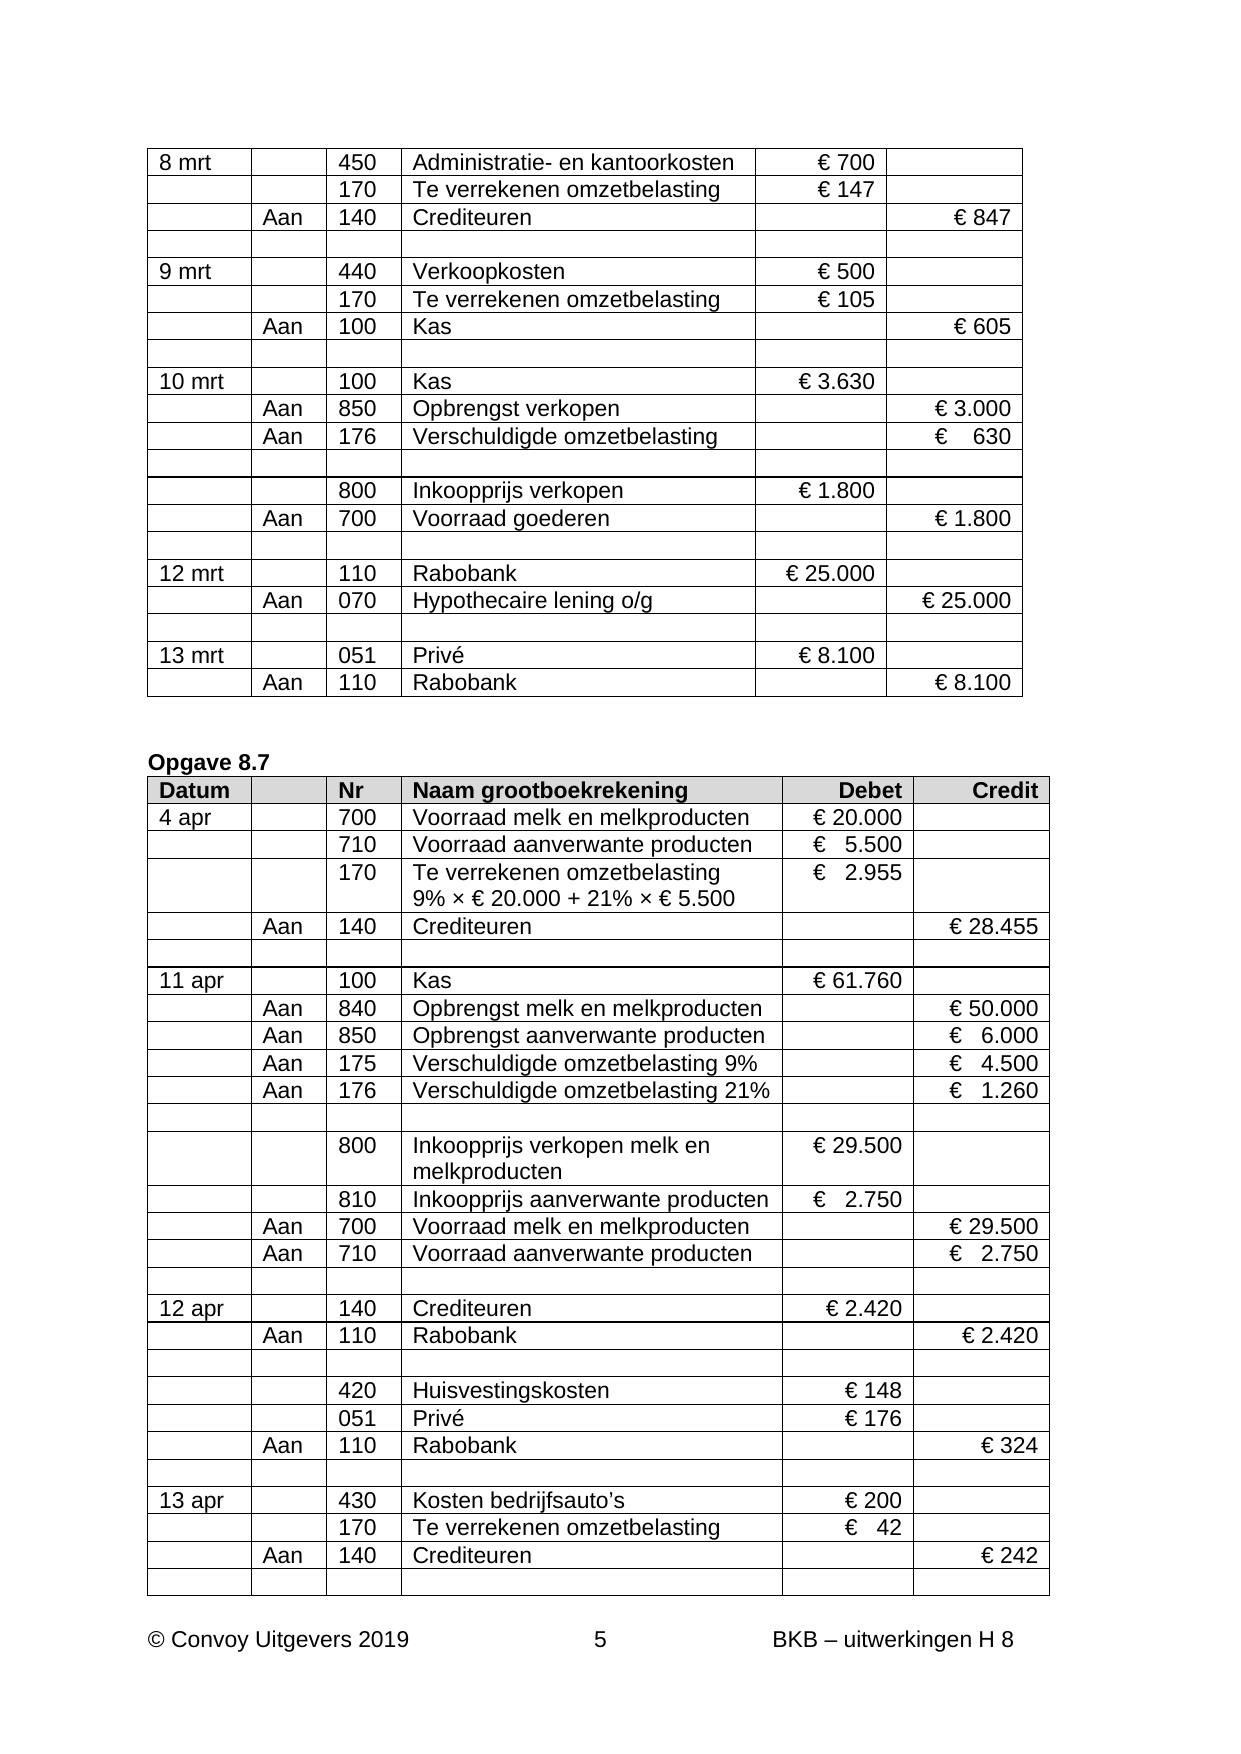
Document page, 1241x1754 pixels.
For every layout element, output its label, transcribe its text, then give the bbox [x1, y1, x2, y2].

table_cell [148, 532, 251, 558]
table_cell [783, 1022, 913, 1048]
table_cell [148, 1213, 251, 1239]
table_cell [148, 1405, 251, 1431]
table_cell € 61.760 [783, 968, 913, 994]
table_cell Rabobank [402, 560, 755, 586]
table_cell 100 [327, 968, 401, 994]
table_cell € 2.955 [783, 859, 913, 912]
table_cell Aan [252, 423, 326, 449]
table_cell [148, 450, 251, 476]
table_cell [887, 149, 1022, 175]
table_cell € 2.420 [914, 1323, 1049, 1349]
table_cell 051 [327, 1405, 401, 1431]
table_cell [148, 313, 251, 339]
table_cell [887, 368, 1022, 394]
table_cell [402, 940, 782, 966]
table_cell [252, 940, 326, 966]
table_cell [252, 149, 326, 175]
table_cell [914, 968, 1049, 994]
table_cell Aan [252, 913, 326, 939]
table_cell [914, 1268, 1049, 1294]
table_cell Kas [402, 313, 755, 339]
table_cell [887, 340, 1022, 367]
table_cell 710 [327, 831, 401, 858]
table_cell [887, 450, 1022, 476]
table_cell 420 [327, 1377, 401, 1404]
table_header Datum [148, 777, 251, 803]
table_cell Opbrengst aanverwante producten [402, 1022, 782, 1048]
table_cell € 105 [756, 286, 886, 312]
table_cell [148, 204, 251, 230]
table_cell [252, 1295, 326, 1321]
table_cell 170 [327, 176, 401, 202]
table_cell [756, 340, 886, 367]
table_cell [148, 1514, 251, 1541]
table_cell [756, 587, 886, 613]
table_cell Kas [402, 968, 782, 994]
table_cell [148, 395, 251, 422]
table_cell 100 [327, 368, 401, 394]
table_cell [756, 423, 886, 449]
table_cell 12 apr [148, 1295, 251, 1321]
table_cell [252, 614, 326, 641]
table_cell 13 mrt [148, 642, 251, 668]
table_cell [914, 859, 1049, 912]
table_cell [252, 1377, 326, 1404]
table_cell 100 [327, 313, 401, 339]
table_cell [783, 1542, 913, 1568]
table_cell 800 [327, 478, 401, 504]
table_cell [327, 1268, 401, 1294]
table_cell [252, 231, 326, 257]
table_cell [148, 1268, 251, 1294]
table_cell Aan [252, 395, 326, 422]
table_cell Aan [252, 1213, 326, 1239]
table_cell [148, 1050, 251, 1076]
table_cell [327, 614, 401, 641]
table_cell [914, 1487, 1049, 1513]
table_cell [327, 1350, 401, 1376]
table_cell 170 [327, 859, 401, 912]
table_cell € 8.100 [756, 642, 886, 668]
table_cell [252, 831, 326, 858]
table_cell [402, 1569, 782, 1595]
table_cell Rabobank [402, 1432, 782, 1458]
table_cell [252, 1104, 326, 1131]
table_cell [148, 1377, 251, 1404]
table_cell Voorraad goederen [402, 505, 755, 531]
table_cell [252, 450, 326, 476]
table_cell 110 [327, 1323, 401, 1349]
table_cell [327, 940, 401, 966]
table_cell [252, 968, 326, 994]
table_cell € 20.000 [783, 804, 913, 830]
table_cell Voorraad melk en melkproducten [402, 1213, 782, 1239]
table_cell [402, 340, 755, 367]
table_cell [914, 1295, 1049, 1321]
table_cell [402, 1104, 782, 1131]
table_cell [327, 532, 401, 558]
table_cell [148, 286, 251, 312]
table_cell [148, 995, 251, 1021]
table_cell 8 mrt [148, 149, 251, 175]
table_cell € 2.750 [914, 1240, 1049, 1267]
table_cell [252, 340, 326, 367]
table_cell Verkoopkosten [402, 258, 755, 284]
table_cell € 147 [756, 176, 886, 202]
table_cell € 3.630 [756, 368, 886, 394]
table_cell [914, 1132, 1049, 1184]
table_cell [252, 560, 326, 586]
table_cell Privé [402, 1405, 782, 1431]
table_cell 440 [327, 258, 401, 284]
table_cell Voorraad melk en melkproducten [402, 804, 782, 830]
table_cell 110 [327, 1432, 401, 1458]
table_cell [148, 1240, 251, 1267]
table_cell € 29.500 [914, 1213, 1049, 1239]
table_cell [756, 669, 886, 696]
table_cell [148, 1132, 251, 1184]
table_cell € 148 [783, 1377, 913, 1404]
table_cell [783, 1077, 913, 1103]
table_cell [402, 231, 755, 257]
table_cell [327, 231, 401, 257]
table_cell 700 [327, 804, 401, 830]
table_cell [783, 1050, 913, 1076]
table_cell € 500 [756, 258, 886, 284]
table_cell [914, 1104, 1049, 1131]
table_cell € 630 [887, 423, 1022, 449]
table_cell [148, 505, 251, 531]
table_cell Te verrekenen omzetbelasting [402, 176, 755, 202]
table_header Debet [783, 777, 913, 803]
table_cell € 1.800 [887, 505, 1022, 531]
table_cell [252, 804, 326, 830]
table_cell [783, 913, 913, 939]
table_cell [252, 368, 326, 394]
table_cell € 324 [914, 1432, 1049, 1458]
table_cell [402, 1460, 782, 1486]
table_cell € 200 [783, 1487, 913, 1513]
table_cell 710 [327, 1240, 401, 1267]
table_cell [887, 614, 1022, 641]
table_cell Rabobank [402, 1323, 782, 1349]
table_cell [914, 1350, 1049, 1376]
table_cell [887, 231, 1022, 257]
table_cell [887, 560, 1022, 586]
table_cell [783, 1104, 913, 1131]
table_cell [756, 532, 886, 558]
table_cell 176 [327, 1077, 401, 1103]
table_cell € 6.000 [914, 1022, 1049, 1048]
table_cell 450 [327, 149, 401, 175]
table_cell [783, 995, 913, 1021]
table_cell [252, 1405, 326, 1431]
table_cell 810 [327, 1186, 401, 1212]
table_cell 10 mrt [148, 368, 251, 394]
table_cell 9 mrt [148, 258, 251, 284]
table_cell Privé [402, 642, 755, 668]
table_cell [252, 1487, 326, 1513]
table_cell [756, 204, 886, 230]
table_cell [402, 1268, 782, 1294]
table_cell Aan [252, 1542, 326, 1568]
table_cell 170 [327, 286, 401, 312]
table_cell Kosten bedrijfsauto’s [402, 1487, 782, 1513]
table_cell Aan [252, 1077, 326, 1103]
table_cell 051 [327, 642, 401, 668]
table_cell Aan [252, 204, 326, 230]
table_cell [914, 831, 1049, 858]
table_cell [148, 1350, 251, 1376]
table_cell 700 [327, 505, 401, 531]
table_cell Te verrekenen omzetbelasting [402, 286, 755, 312]
table_header [252, 777, 326, 803]
table_cell [148, 859, 251, 912]
table_cell [148, 940, 251, 966]
table_cell [914, 1514, 1049, 1541]
table_cell [327, 1460, 401, 1486]
table_cell 170 [327, 1514, 401, 1541]
table_cell [756, 231, 886, 257]
table_cell € 847 [887, 204, 1022, 230]
table_cell [327, 450, 401, 476]
table_cell Crediteuren [402, 204, 755, 230]
table_cell [756, 505, 886, 531]
table_cell Aan [252, 1323, 326, 1349]
table_cell [148, 913, 251, 939]
table_cell Crediteuren [402, 1295, 782, 1321]
table_cell € 700 [756, 149, 886, 175]
table_cell [252, 642, 326, 668]
table_cell € 42 [783, 1514, 913, 1541]
table_cell [148, 1460, 251, 1486]
table_cell [783, 940, 913, 966]
table_cell [148, 1022, 251, 1048]
table_cell Verschuldigde omzetbelasting [402, 423, 755, 449]
table_cell Aan [252, 1022, 326, 1048]
table_cell Opbrengst verkopen [402, 395, 755, 422]
table_cell 11 apr [148, 968, 251, 994]
table_cell [783, 1213, 913, 1239]
table_cell [887, 176, 1022, 202]
table_cell [252, 258, 326, 284]
table_cell Voorraad aanverwante producten [402, 831, 782, 858]
table_cell Verschuldigde omzetbelasting 21% [402, 1077, 782, 1103]
table_cell [252, 859, 326, 912]
table_cell 176 [327, 423, 401, 449]
table_cell [914, 1569, 1049, 1595]
table_cell [783, 1432, 913, 1458]
table_cell [252, 1460, 326, 1486]
table_cell € 242 [914, 1542, 1049, 1568]
table_cell Hypothecaire lening o/g [402, 587, 755, 613]
table_cell [327, 340, 401, 367]
table_cell € 28.455 [914, 913, 1049, 939]
table_cell [887, 478, 1022, 504]
table_cell Aan [252, 995, 326, 1021]
table_cell 140 [327, 913, 401, 939]
table_cell [148, 1432, 251, 1458]
table_cell 840 [327, 995, 401, 1021]
table_cell [148, 478, 251, 504]
table_cell [914, 804, 1049, 830]
table_cell [252, 176, 326, 202]
table_cell € 2.750 [783, 1186, 913, 1212]
table_cell Crediteuren [402, 913, 782, 939]
table_cell € 1.260 [914, 1077, 1049, 1103]
table_cell 175 [327, 1050, 401, 1076]
table_cell [148, 1077, 251, 1103]
table_cell [148, 669, 251, 696]
table_cell [148, 831, 251, 858]
table_cell [148, 587, 251, 613]
table_cell 140 [327, 204, 401, 230]
table_cell [252, 1514, 326, 1541]
table_cell [887, 642, 1022, 668]
table_cell Inkoopprijs verkopen [402, 478, 755, 504]
table_cell € 605 [887, 313, 1022, 339]
table_cell € 176 [783, 1405, 913, 1431]
table_cell [914, 940, 1049, 966]
table_cell 700 [327, 1213, 401, 1239]
table_cell 4 apr [148, 804, 251, 830]
text Opgave 8.7 [148, 749, 1093, 776]
table_cell [914, 1377, 1049, 1404]
table_cell € 29.500 [783, 1132, 913, 1184]
table_cell [148, 1323, 251, 1349]
table_cell [887, 258, 1022, 284]
table_cell 850 [327, 395, 401, 422]
table_cell [402, 614, 755, 641]
table_cell Administratie- en kantoorkosten [402, 149, 755, 175]
table_cell [148, 614, 251, 641]
table_cell Huisvestingskosten [402, 1377, 782, 1404]
table_cell [148, 423, 251, 449]
table_cell Voorraad aanverwante producten [402, 1240, 782, 1267]
table_header Nr [327, 777, 401, 803]
table_cell [402, 450, 755, 476]
table_cell [148, 176, 251, 202]
table_cell [756, 395, 886, 422]
table_cell € 8.100 [887, 669, 1022, 696]
table_cell 140 [327, 1295, 401, 1321]
table_cell Aan [252, 1050, 326, 1076]
table_cell Te verrekenen omzetbelasting 9% × € 20.000 + 21% × € 5.500 [402, 859, 782, 912]
table_cell [148, 1542, 251, 1568]
table_cell 800 [327, 1132, 401, 1184]
table_cell € 50.000 [914, 995, 1049, 1021]
table_cell [252, 1186, 326, 1212]
table_cell [148, 1186, 251, 1212]
table_cell € 4.500 [914, 1050, 1049, 1076]
table_cell 110 [327, 560, 401, 586]
table_cell Kas [402, 368, 755, 394]
table_cell [402, 1350, 782, 1376]
table_cell [252, 478, 326, 504]
table_cell [327, 1104, 401, 1131]
table_cell 110 [327, 669, 401, 696]
table_cell [914, 1460, 1049, 1486]
table_cell Aan [252, 669, 326, 696]
table_cell [252, 1268, 326, 1294]
table_cell [148, 340, 251, 367]
table_cell 140 [327, 1542, 401, 1568]
table_cell [252, 1569, 326, 1595]
table_cell Aan [252, 1240, 326, 1267]
table_cell [783, 1460, 913, 1486]
table_cell [783, 1569, 913, 1595]
table_cell [783, 1323, 913, 1349]
table_cell € 5.500 [783, 831, 913, 858]
table_cell € 1.800 [756, 478, 886, 504]
table_cell Inkoopprijs aanverwante producten [402, 1186, 782, 1212]
table_cell 070 [327, 587, 401, 613]
table_cell [756, 313, 886, 339]
table_cell Aan [252, 1432, 326, 1458]
table_cell [252, 286, 326, 312]
table_cell [252, 1350, 326, 1376]
table_cell € 25.000 [887, 587, 1022, 613]
table_cell [756, 614, 886, 641]
table_cell 850 [327, 1022, 401, 1048]
table_cell Rabobank [402, 669, 755, 696]
table_cell Opbrengst melk en melkproducten [402, 995, 782, 1021]
table_cell [327, 1569, 401, 1595]
table_cell [783, 1268, 913, 1294]
table_cell Aan [252, 505, 326, 531]
table_cell Verschuldigde omzetbelasting 9% [402, 1050, 782, 1076]
table_cell [402, 532, 755, 558]
table_cell [148, 1569, 251, 1595]
table_cell Aan [252, 587, 326, 613]
table_cell 12 mrt [148, 560, 251, 586]
table_cell [148, 1104, 251, 1131]
table_header Credit [914, 777, 1049, 803]
table_cell [914, 1405, 1049, 1431]
table_cell [148, 231, 251, 257]
table_cell € 25.000 [756, 560, 886, 586]
table_cell [783, 1350, 913, 1376]
table_cell Aan [252, 313, 326, 339]
table_cell € 3.000 [887, 395, 1022, 422]
table_cell [887, 286, 1022, 312]
table_cell Te verrekenen omzetbelasting [402, 1514, 782, 1541]
table_cell [252, 1132, 326, 1184]
table_header Naam grootboekrekening [402, 777, 782, 803]
table_cell 430 [327, 1487, 401, 1513]
table_cell [756, 450, 886, 476]
table_cell [252, 532, 326, 558]
table_cell Inkoopprijs verkopen melk en melkproducten [402, 1132, 782, 1184]
table_cell [914, 1186, 1049, 1212]
table_cell 13 apr [148, 1487, 251, 1513]
table_cell [887, 532, 1022, 558]
table_cell Crediteuren [402, 1542, 782, 1568]
table_cell [783, 1240, 913, 1267]
table_cell € 2.420 [783, 1295, 913, 1321]
